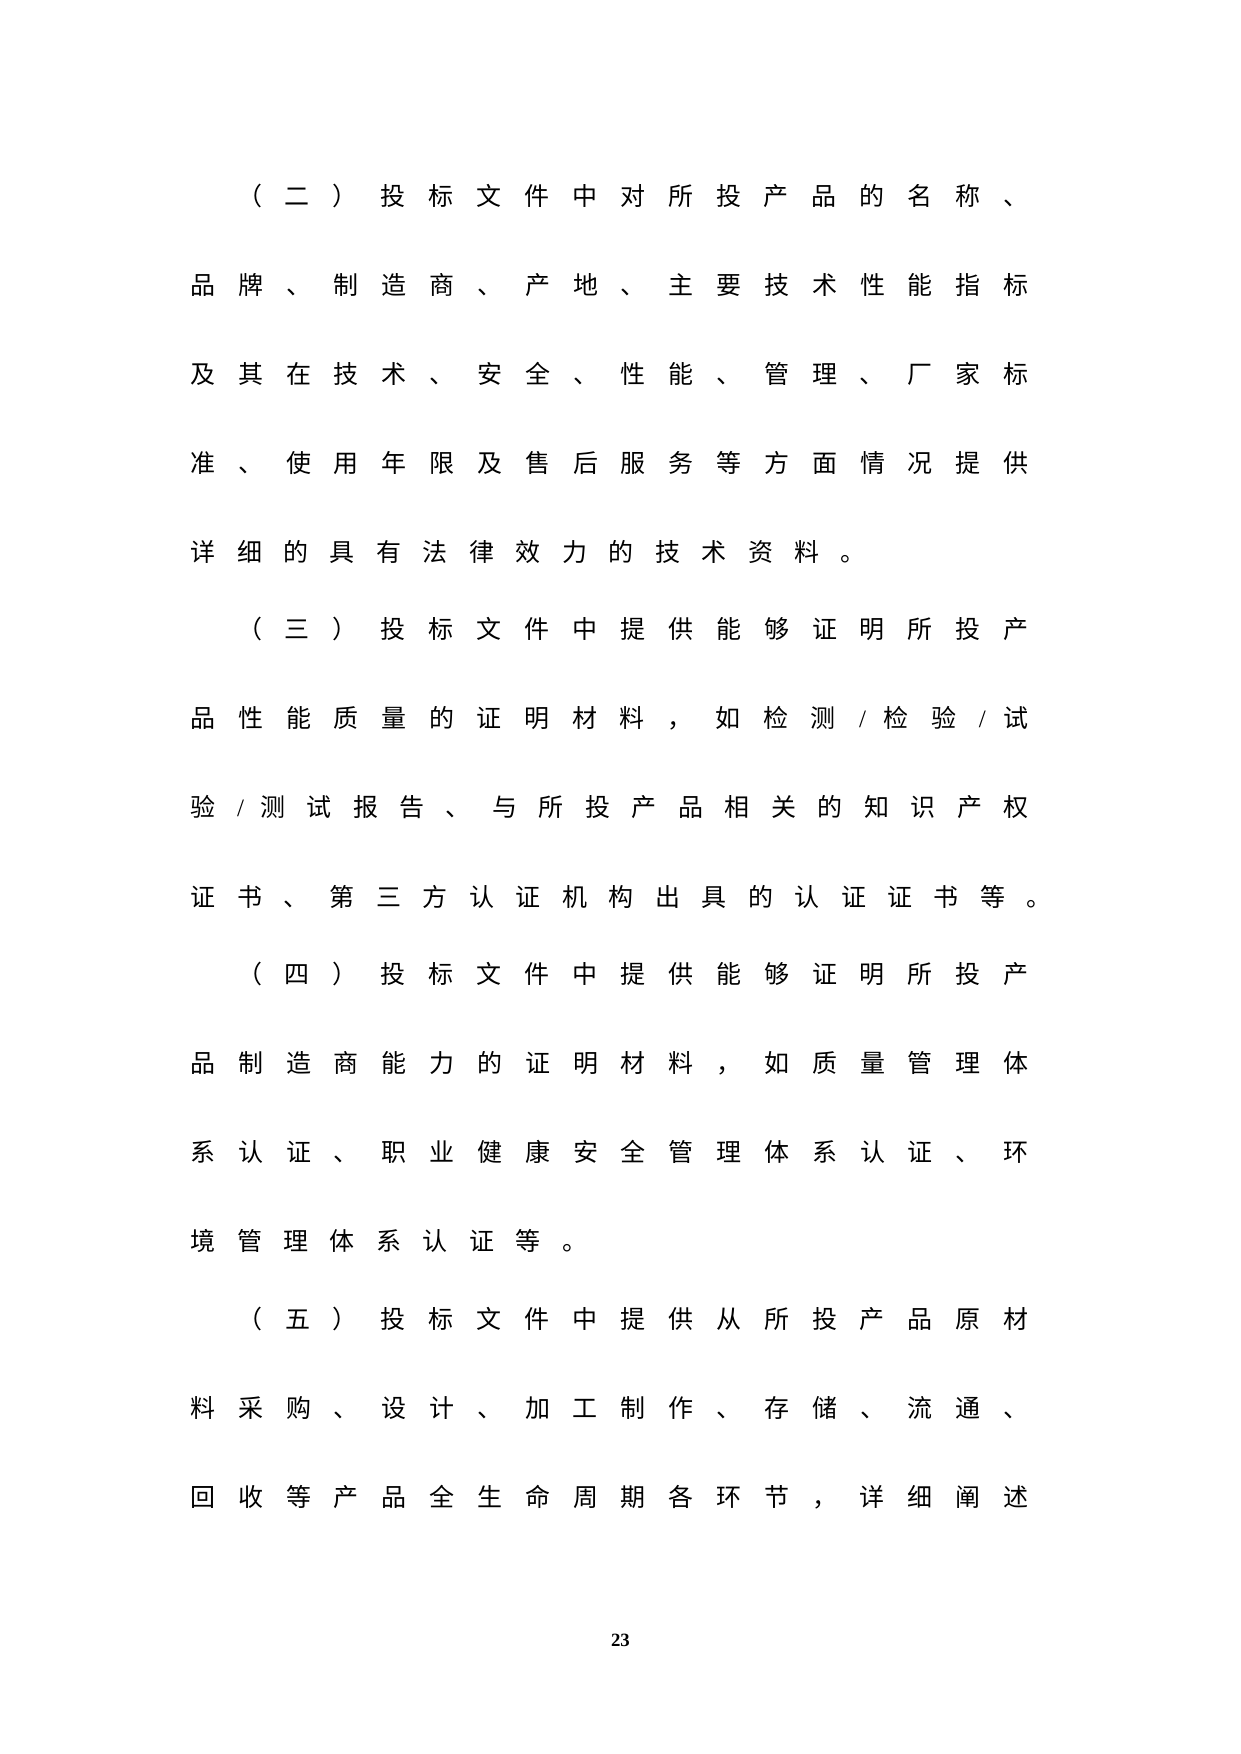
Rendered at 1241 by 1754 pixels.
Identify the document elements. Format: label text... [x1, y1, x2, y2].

text （二）投标文件中对所投产品的名称、品牌、制造商、产地、主要技术性能指标及其在技术、安全、性能、管理、厂家标准、使用年限及售后服务等方面情况提供详细的具有法律效力的技术资料。 [190, 164, 1050, 580]
text （四）投标文件中提供能够证明所投产品制造商能力的证明材料，如质量管理体系认证、职业健康安全管理体系认证、环境管理体系认证等。 [190, 943, 1050, 1269]
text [190, 1288, 1050, 1525]
text （三）投标文件中提供能够证明所投产品性能质量的证明材料，如检测/检验/试验/测试报告、与所投产品相关的知识产权证书、第三方认证机构出具的认证证书等。 [190, 598, 1050, 925]
